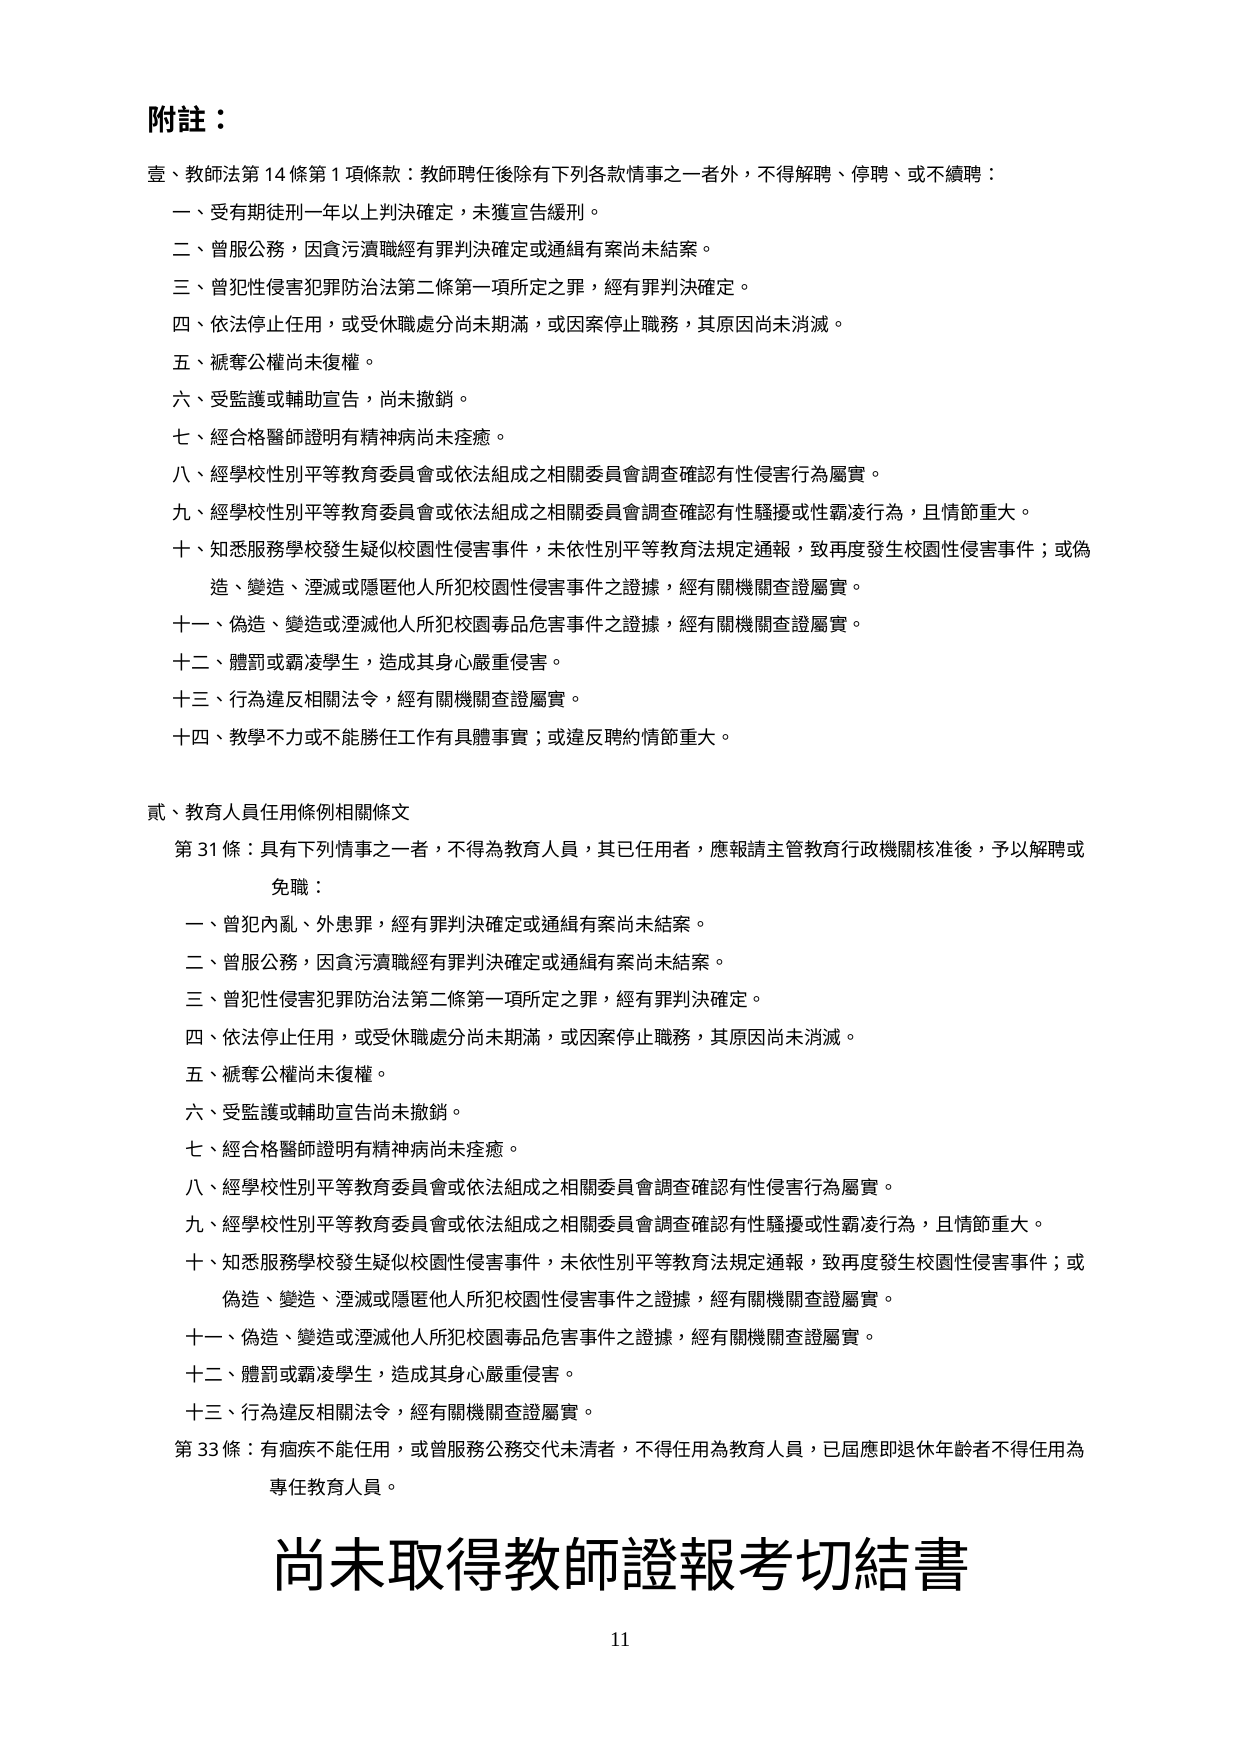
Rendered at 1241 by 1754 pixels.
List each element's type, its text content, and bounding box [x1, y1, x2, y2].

text 十一、偽造、變造或湮滅他人所犯校園毒品危害事件之證據，經有關機關查證屬實。 [173, 605, 1092, 642]
text 十四、教學不力或不能勝任工作有具體事實；或違反聘約情節重大。 [173, 717, 1092, 755]
text 三、曾犯性侵害犯罪防治法第二條第一項所定之罪，經有罪判決確定。 [173, 267, 1092, 305]
text 九、經學校性別平等教育委員會或依法組成之相關委員會調查確認有性騷擾或性霸凌行為，且情節重大。 [173, 492, 1092, 530]
text 壹、教師法第14條第1項條款：教師聘任後除有下列各款情事之一者外，不得解聘、停聘、或不續聘： [148, 155, 1092, 192]
text 八、經學校性別平等教育委員會或依法組成之相關委員會調查確認有性侵害行為屬實。 [173, 455, 1092, 492]
text 附註： [148, 80, 1092, 155]
text 十三、行為違反相關法令，經有關機關查證屬實。 [185, 1392, 1092, 1430]
text 三、曾犯性侵害犯罪防治法第二條第一項所定之罪，經有罪判決確定。 [185, 980, 1092, 1017]
text 六、受監護或輔助宣告，尚未撤銷。 [173, 380, 1092, 417]
text 一、曾犯內亂、外患罪，經有罪判決確定或通緝有案尚未結案。 [185, 905, 1092, 942]
text 九、經學校性別平等教育委員會或依法組成之相關委員會調查確認有性騷擾或性霸凌行為，且情節重大。 [185, 1205, 1092, 1242]
text 十、知悉服務學校發生疑似校園性侵害事件，未依性別平等教育法規定通報，致再度發生校園性侵害事件；或偽造、變造、湮滅或隱匿他人所犯校園性侵害事件之證據，經有關機關查證屬實。 [173, 530, 1092, 605]
text 四、依法停止任用，或受休職處分尚未期滿，或因案停止職務，其原因尚未消滅。 [185, 1017, 1092, 1055]
text 七、經合格醫師證明有精神病尚未痊癒。 [173, 417, 1092, 455]
text 十一、偽造、變造或湮滅他人所犯校園毒品危害事件之證據，經有關機關查證屬實。 [185, 1317, 1092, 1355]
text 一、受有期徒刑一年以上判決確定，未獲宣告緩刑。 [173, 192, 1092, 230]
text 五、褫奪公權尚未復權。 [173, 342, 1092, 380]
text 四、依法停止任用，或受休職處分尚未期滿，或因案停止職務，其原因尚未消滅。 [173, 305, 1092, 342]
text 第33條：有痼疾不能任用，或曾服務公務交代未清者，不得任用為教育人員，已屆應即退休年齡者不得任用為專任教育人員。 [148, 1430, 1092, 1505]
text 二、曾服公務，因貪污瀆職經有罪判決確定或通緝有案尚未結案。 [173, 230, 1092, 267]
text 七、經合格醫師證明有精神病尚未痊癒。 [185, 1130, 1092, 1167]
text 十、知悉服務學校發生疑似校園性侵害事件，未依性別平等教育法規定通報，致再度發生校園性侵害事件；或偽造、變造、湮滅或隱匿他人所犯校園性侵害事件之證據，經有關機關查證屬實。 [185, 1242, 1092, 1317]
text 十三、行為違反相關法令，經有關機關查證屬實。 [173, 680, 1092, 717]
text 十二、體罰或霸凌學生，造成其身心嚴重侵害。 [185, 1355, 1092, 1392]
text 貳、教育人員任用條例相關條文 [148, 792, 1092, 830]
text 五、褫奪公權尚未復權。 [185, 1055, 1092, 1092]
text 第31條：具有下列情事之一者，不得為教育人員，其已任用者，應報請主管教育行政機關核准後，予以解聘或免職： [148, 830, 1092, 905]
text 八、經學校性別平等教育委員會或依法組成之相關委員會調查確認有性侵害行為屬實。 [185, 1167, 1092, 1205]
text 尚未取得教師證報考切結書 [148, 1505, 1092, 1617]
text 六、受監護或輔助宣告尚未撤銷。 [185, 1092, 1092, 1130]
text 二、曾服公務，因貪污瀆職經有罪判決確定或通緝有案尚未結案。 [185, 942, 1092, 980]
text 十二、體罰或霸凌學生，造成其身心嚴重侵害。 [173, 642, 1092, 680]
